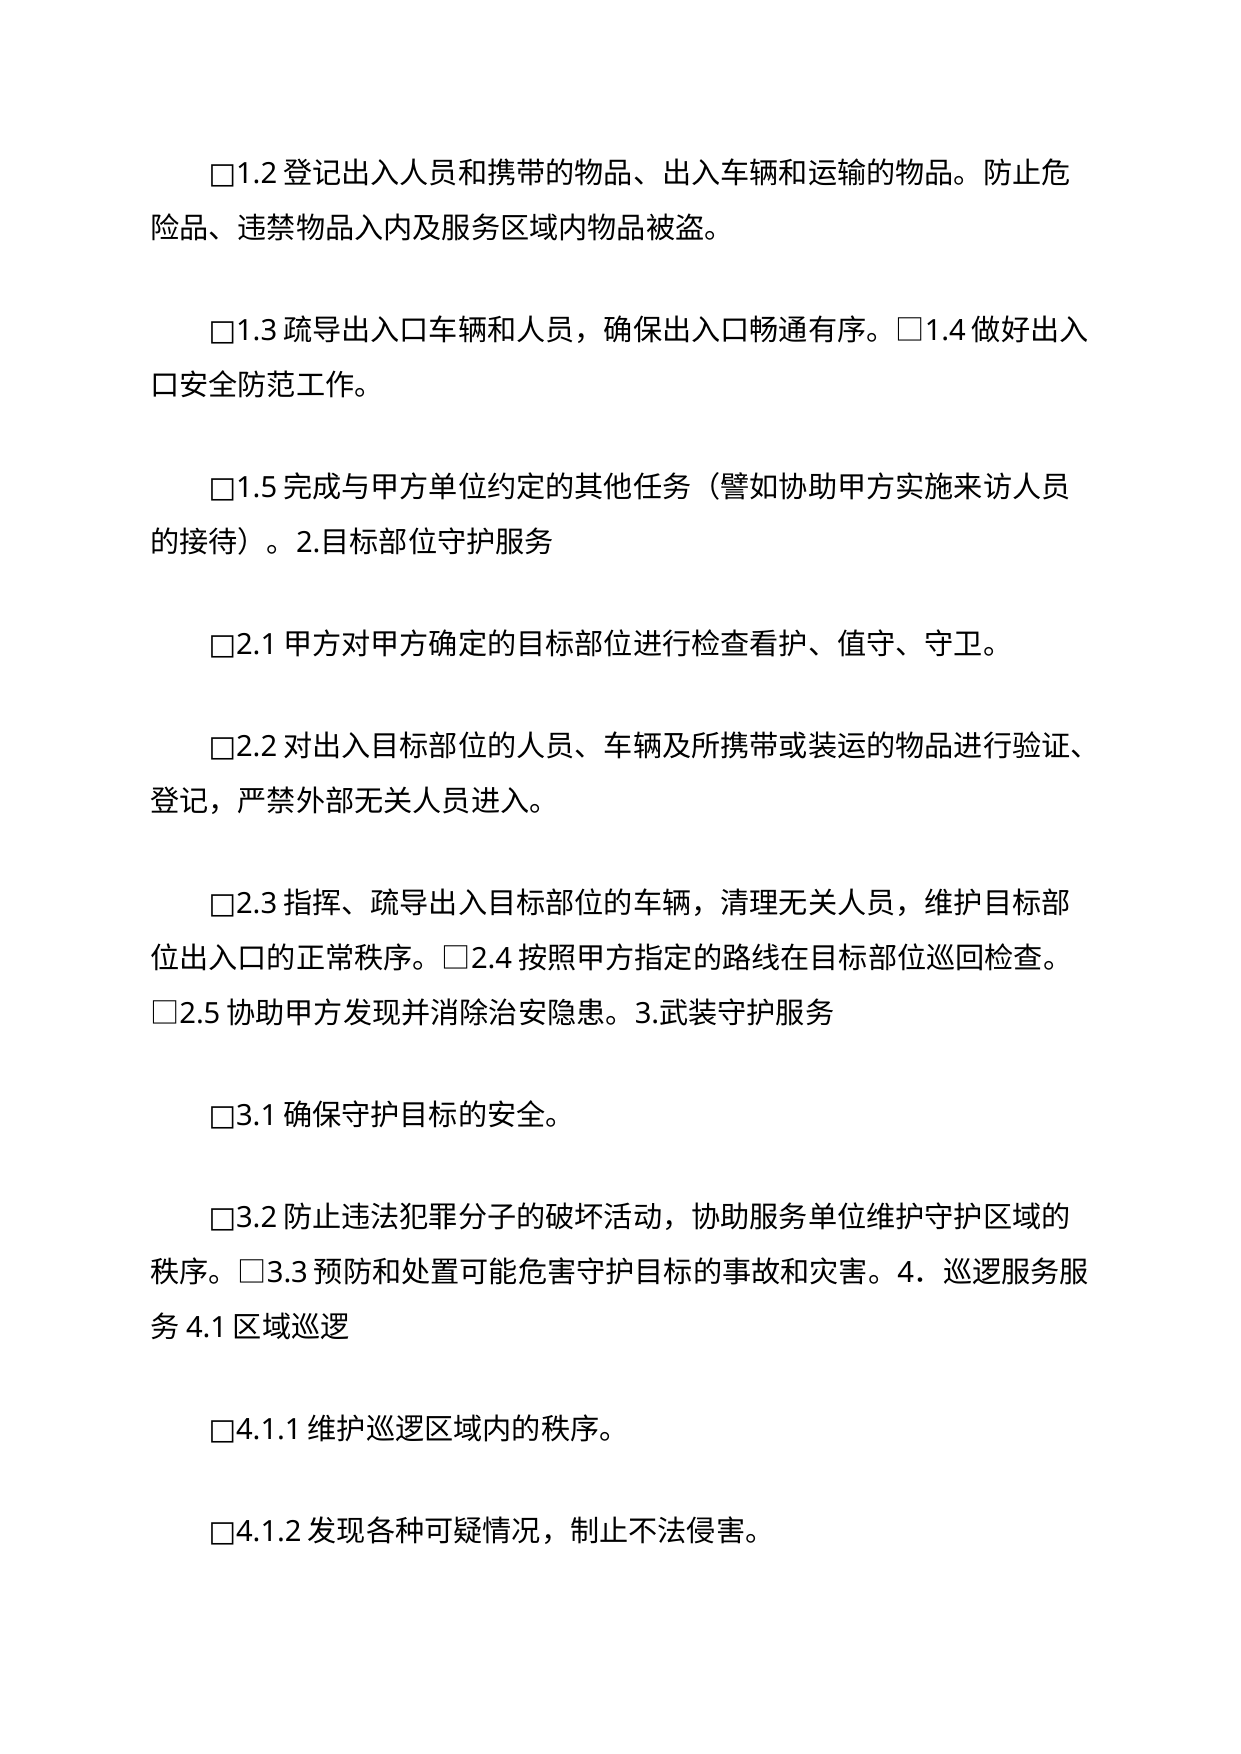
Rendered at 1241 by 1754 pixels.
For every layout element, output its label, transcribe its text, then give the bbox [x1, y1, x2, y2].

text □4.1.1维护巡逻区域内的秩序。 [150, 1405, 1090, 1448]
text □3.1确保守护目标的安全。 [150, 1091, 1090, 1134]
text □4.1.2发现各种可疑情况，制止不法侵害。 [150, 1507, 1090, 1549]
text □1.2登记出入人员和携带的物品、出入车辆和运输的物品。防止危险品、违禁物品入内及服务区域内物品被盗。 [150, 150, 1090, 247]
text □1.3疏导出入口车辆和人员，确保出入口畅通有序。□1.4做好出入口安全防范工作。 [150, 307, 1090, 404]
text □1.5完成与甲方单位约定的其他任务（譬如协助甲方实施来访人员的接待）。2.目标部位守护服务 [150, 463, 1090, 561]
text □2.2对出入目标部位的人员、车辆及所携带或装运的物品进行验证、登记，严禁外部无关人员进入。 [150, 722, 1090, 820]
text □2.3指挥、疏导出入目标部位的车辆，清理无关人员，维护目标部位出入口的正常秩序。□2.4按照甲方指定的路线在目标部位巡回检查。□2.5协助甲方发现并消除治安隐患。3.武装守护服务 [150, 879, 1090, 1032]
text □3.2防止违法犯罪分子的破坏活动，协助服务单位维护守护区域的秩序。□3.3预防和处置可能危害守护目标的事故和灾害。4．巡逻服务服务 4.1区域巡逻 [150, 1193, 1090, 1346]
text □2.1甲方对甲方确定的目标部位进行检查看护、值守、守卫。 [150, 621, 1090, 663]
